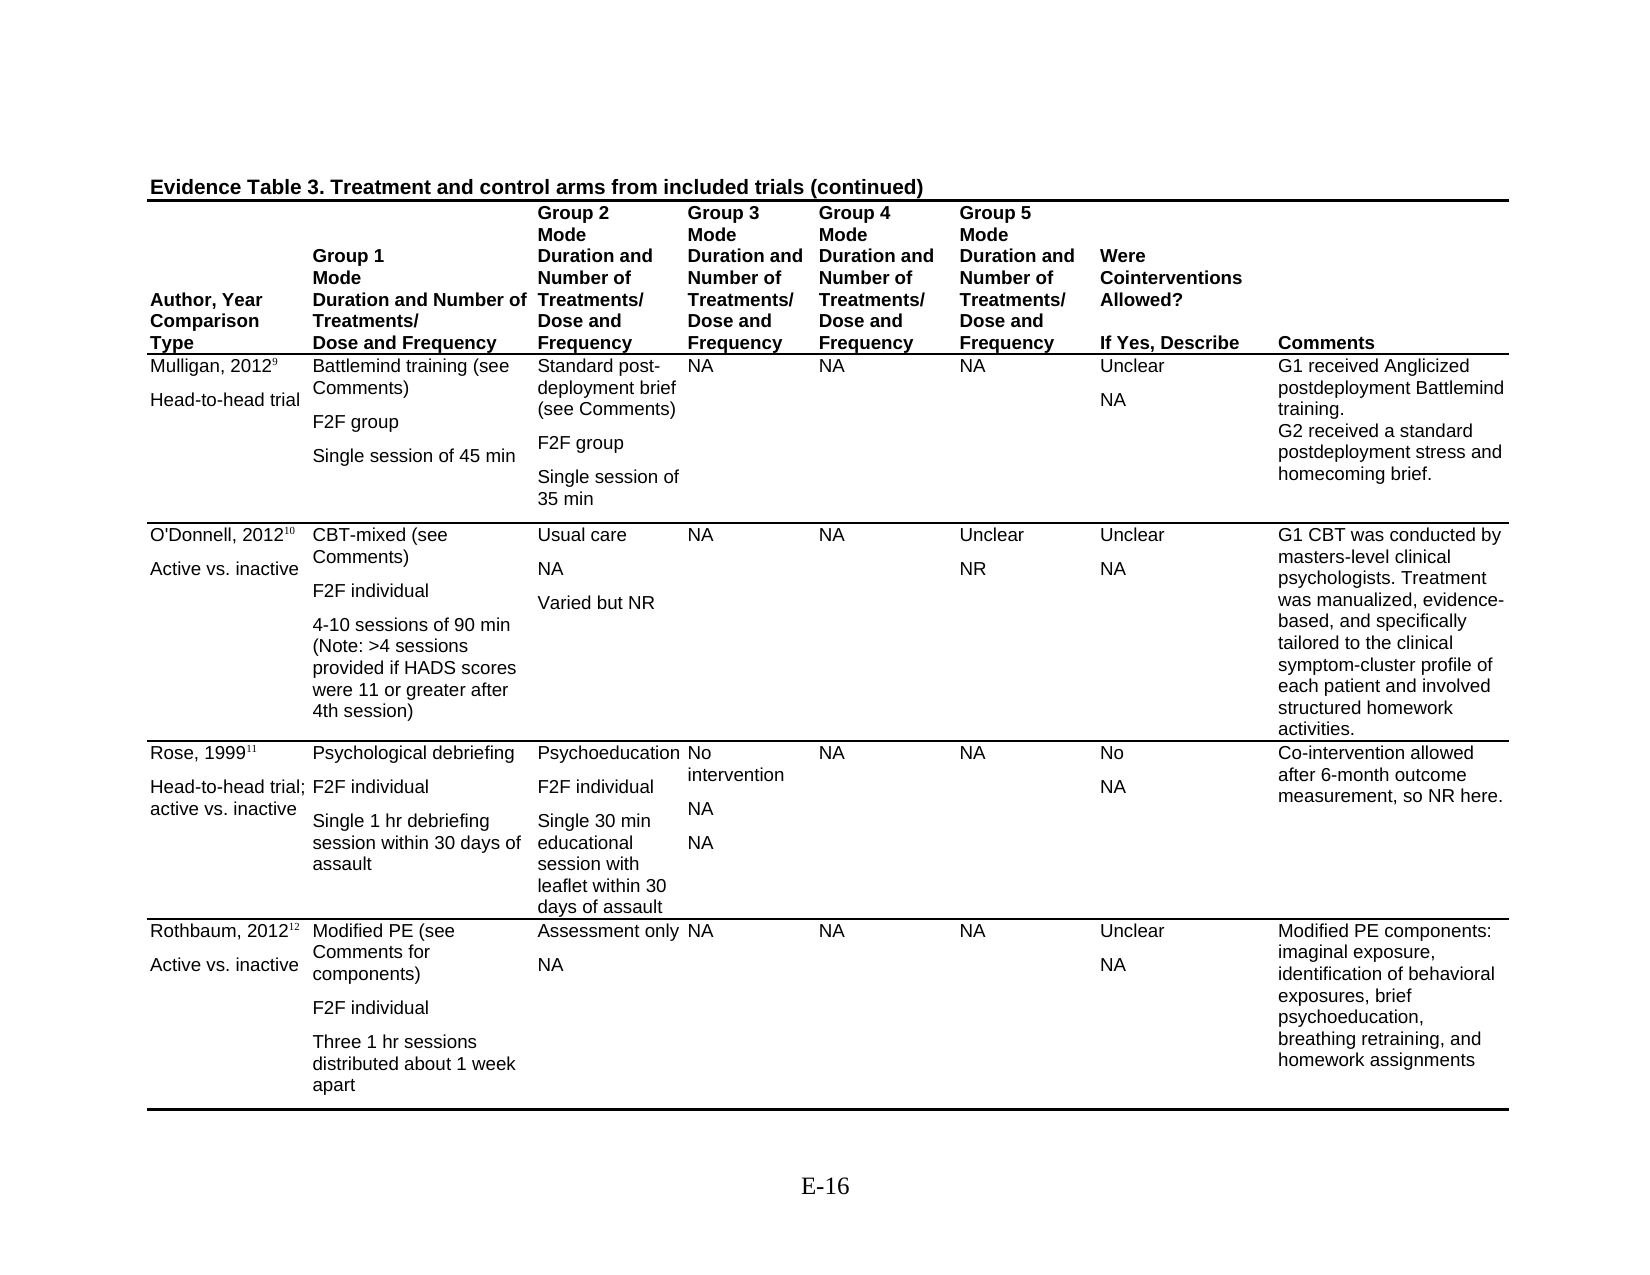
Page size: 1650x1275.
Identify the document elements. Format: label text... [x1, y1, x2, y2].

table_header Comments [1275, 202, 1509, 353]
table_cell NA [816, 355, 956, 522]
table_cell NA [816, 524, 956, 740]
table_cell NA [816, 742, 956, 918]
table_header Author, Year Comparison Type [147, 202, 309, 353]
table_cell NA [956, 920, 1097, 1108]
table_cell Rose, 199911 Head-to-head trial; active vs. inactive [147, 742, 309, 918]
table_cell NA [816, 920, 956, 1108]
table_cell O'Donnell, 201210 Active vs. inactive [147, 524, 309, 740]
table_cell Modified PE (see Comments for components) F2F individual Three 1 hr sessions distributed about 1 week apart [309, 920, 534, 1108]
table_cell Mulligan, 20129 Head-to-head trial [147, 355, 309, 522]
table_cell CBT-mixed (see Comments) F2F individual 4-10 sessions of 90 min (Note: >4 sessions provided if HADS scores were 11 or greater after 4th session) [309, 524, 534, 740]
table_cell Unclear NA [1097, 355, 1275, 522]
table_cell NA [956, 355, 1097, 522]
table_cell Rothbaum, 201212 Active vs. inactive [147, 920, 309, 1108]
table_cell G1 CBT was conducted by masters-level clinical psychologists. Treatment was manualized, evidence-based, and specifically tailored to the clinical symptom-cluster profile of each patient and involved structured homework activities. [1275, 524, 1509, 740]
table_cell Usual care NA Varied but NR [534, 524, 684, 740]
table_cell Unclear NR [956, 524, 1097, 740]
table_cell NA [684, 524, 816, 740]
table_cell Psychological debriefing F2F individual Single 1 hr debriefing session within 30 days of assault [309, 742, 534, 918]
title Evidence Table 3. Treatment and control arms from included trials (continued) [150, 175, 1500, 199]
table_header Group 3 Mode Duration and Number of Treatments/ Dose and Frequency [684, 202, 816, 353]
table_header Group 1 Mode Duration and Number of Treatments/ Dose and Frequency [309, 202, 534, 353]
table_cell Battlemind training (see Comments) F2F group Single session of 45 min [309, 355, 534, 522]
table_cell No NA [1097, 742, 1275, 918]
table_header Were Cointerventions Allowed? If Yes, Describe [1097, 202, 1275, 353]
table_cell NA [684, 355, 816, 522]
table_header Group 4 Mode Duration and Number of Treatments/ Dose and Frequency [816, 202, 956, 353]
table_cell Unclear NA [1097, 524, 1275, 740]
table_cell Unclear NA [1097, 920, 1275, 1108]
table_cell Co-intervention allowed after 6-month outcome measurement, so NR here. [1275, 742, 1509, 918]
table_cell Psychoeducation F2F individual Single 30 min educational session with leaflet within 30 days of assault [534, 742, 684, 918]
table_cell No intervention NA NA [684, 742, 816, 918]
table_cell NA [956, 742, 1097, 918]
table_cell Modified PE components: imaginal exposure, identification of behavioral exposures, brief psychoeducation, breathing retraining, and homework assignments [1275, 920, 1509, 1108]
table_header Group 2 Mode Duration and Number of Treatments/ Dose and Frequency [534, 202, 684, 353]
table_header Group 5 Mode Duration and Number of Treatments/ Dose and Frequency [956, 202, 1097, 353]
table_cell NA [684, 920, 816, 1108]
table_cell Assessment only NA [534, 920, 684, 1108]
table_cell Standard post-deployment brief (see Comments) F2F group Single session of 35 min [534, 355, 684, 522]
table_cell G1 received Anglicized postdeployment Battlemind training. G2 received a standard postdeployment stress and homecoming brief. [1275, 355, 1509, 522]
